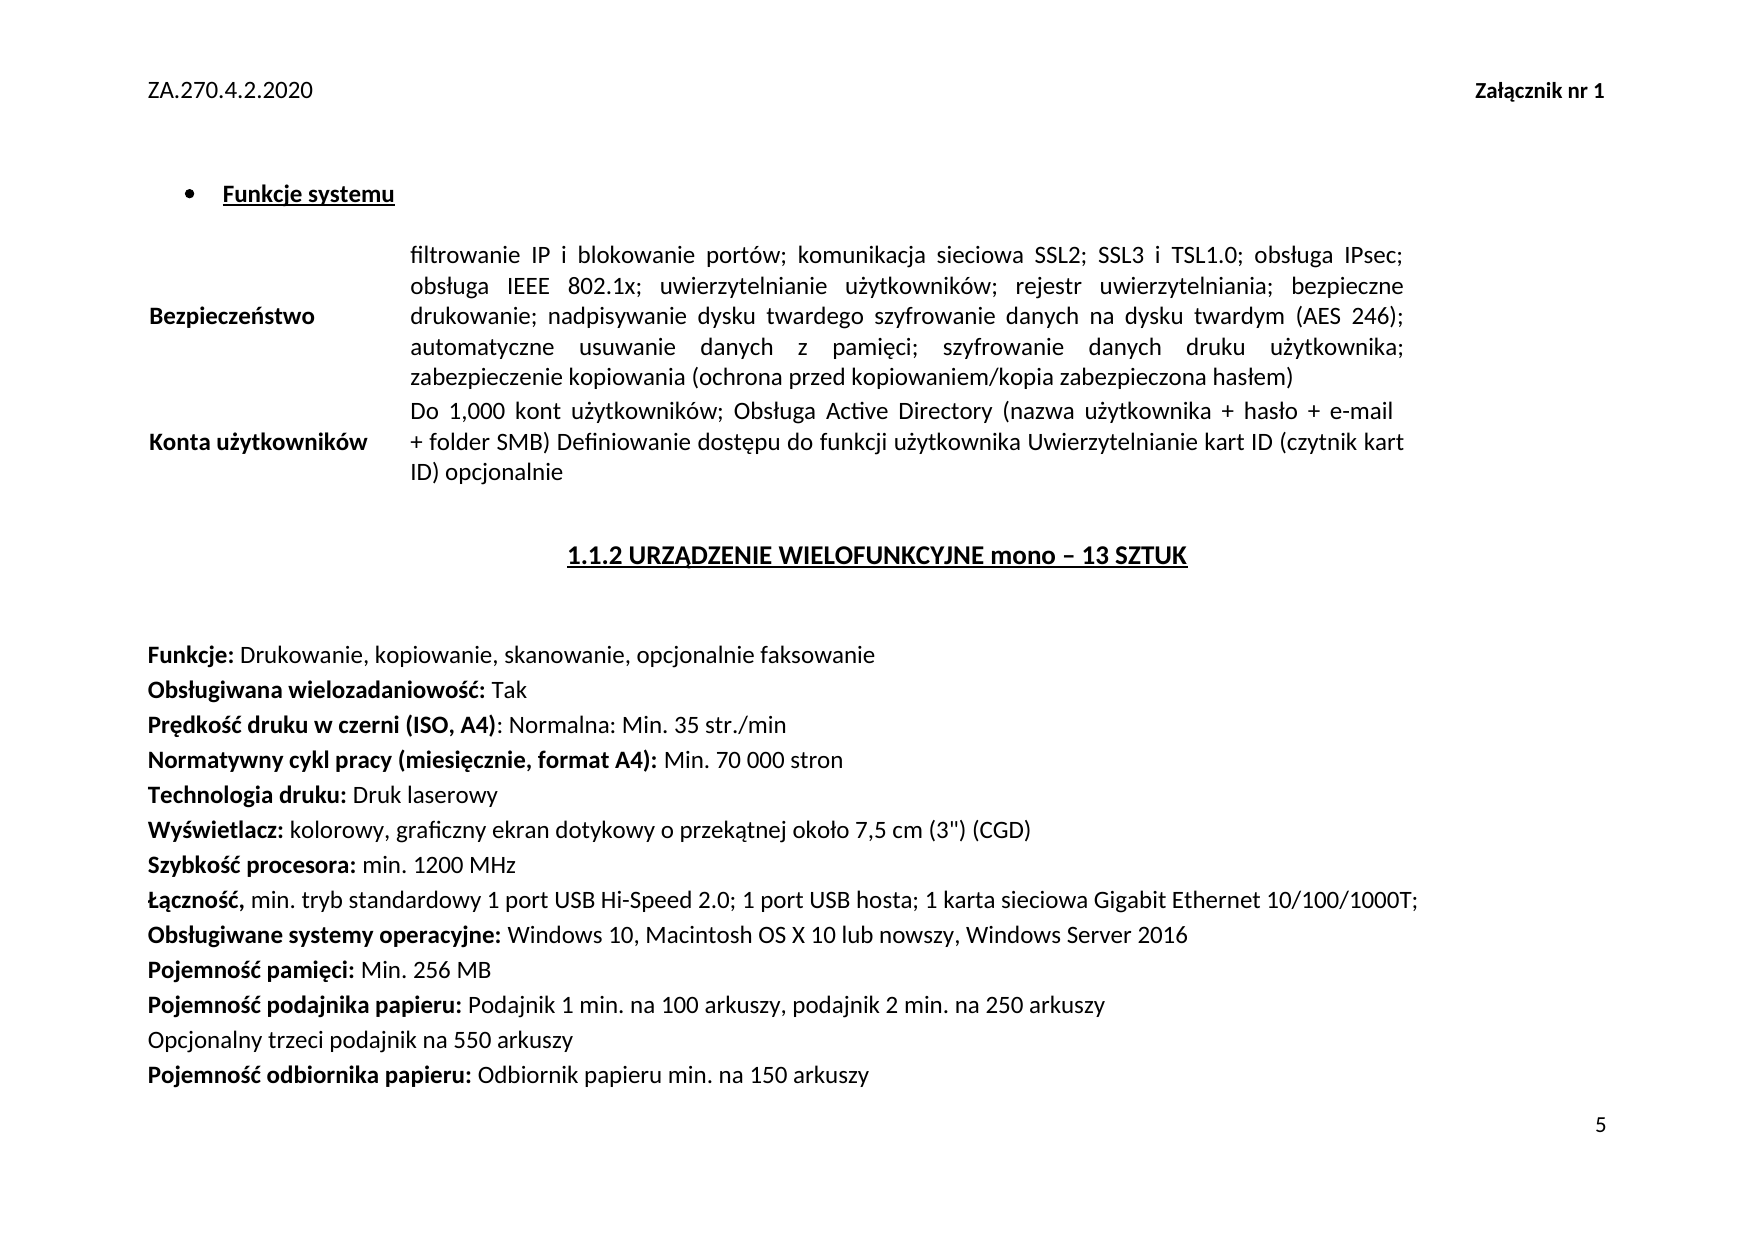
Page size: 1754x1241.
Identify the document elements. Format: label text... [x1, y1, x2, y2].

table_cell Do 1,000 kont użytkowników; Obsługa Active Directory (nazwa użytkownika + hasło + e-mail + folder SMB) Definiowanie dostępu do funkcji użytkownika Uwierzytelnianie kart ID (czytnik kart ID) opcjonalnie [409, 394, 1407, 488]
text Pojemność podajnika papieru: Podajnik 1 min. na 100 arkuszy, podajnik 2 min. na 250 arkuszy [148, 990, 1606, 1020]
table_header Bezpieczeństwo [148, 238, 409, 393]
table_header filtrowanie IP i blokowanie portów; komunikacja sieciowa SSL2; SSL3 i TSL1.0; obsługa IPsec; obsługa IEEE 802.1x; uwierzytelnianie użytkowników; rejestr uwierzytelniania; bezpieczne drukowanie; nadpisywanie dysku twardego szyfrowanie danych na dysku twardym (AES 246); automatyczne usuwanie danych z pamięci; szyfrowanie danych druku użytkownika; zabezpieczenie kopiowania (ochrona przed kopiowaniem/kopia zabezpieczona hasłem) [409, 238, 1407, 393]
text 1.1.2 URZĄDZENIE WIELOFUNKCYJNE mono – 13 SZTUK [148, 538, 1606, 571]
table_cell Konta użytkowników [148, 394, 409, 488]
text Pojemność odbiornika papieru: Odbiornik papieru min. na 150 arkuszy [148, 1060, 1606, 1090]
text Normatywny cykl pracy (miesięcznie, format A4): Min. 70 000 stron [148, 745, 1606, 775]
text Szybkość procesora: min. 1200 MHz [148, 850, 1606, 880]
text Obsługiwane systemy operacyjne: Windows 10, Macintosh OS X 10 lub nowszy, Windows Server 2016 [148, 920, 1606, 950]
text Opcjonalny trzeci podajnik na 550 arkuszy [148, 1025, 1606, 1055]
text Łączność, min. tryb standardowy 1 port USB Hi-Speed 2.0; 1 port USB hosta; 1 karta sieciowa Gigabit Ethernet 10/100/1000T; [148, 885, 1606, 915]
text Funkcje: Drukowanie, kopiowanie, skanowanie, opcjonalnie faksowanie [148, 640, 1606, 670]
text Wyświetlacz: kolorowy, graficzny ekran dotykowy o przekątnej około 7,5 cm (3") (CGD) [148, 815, 1606, 845]
text Pojemność pamięci: Min. 256 MB [148, 955, 1606, 985]
text Obsługiwana wielozadaniowość: Tak [148, 675, 1606, 705]
text Prędkość druku w czerni (ISO, A4): Normalna: Min. 35 str./min [148, 710, 1606, 740]
text Technologia druku: Druk laserowy [148, 780, 1606, 810]
list Funkcje systemu [185, 178, 1606, 209]
